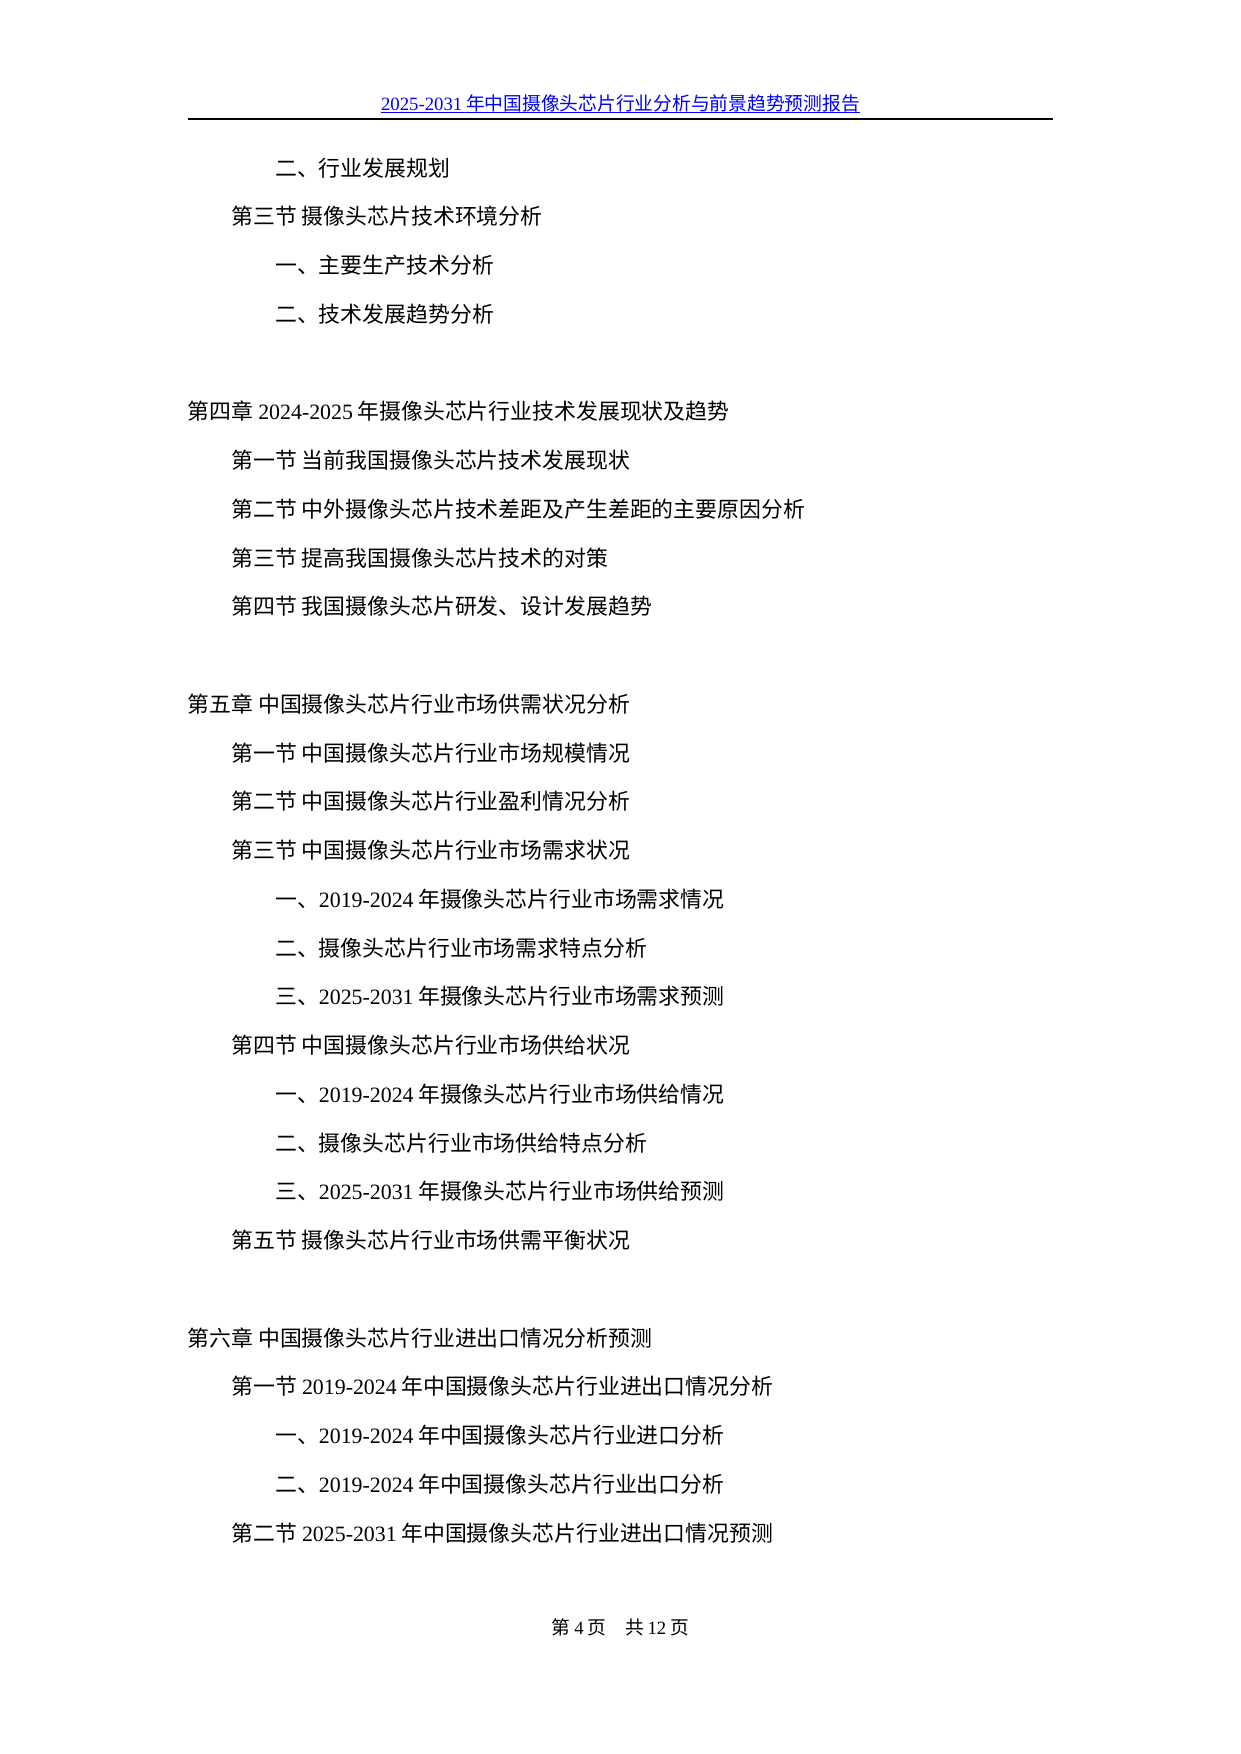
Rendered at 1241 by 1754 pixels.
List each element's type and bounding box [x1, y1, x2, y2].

text [187, 150, 1053, 1548]
